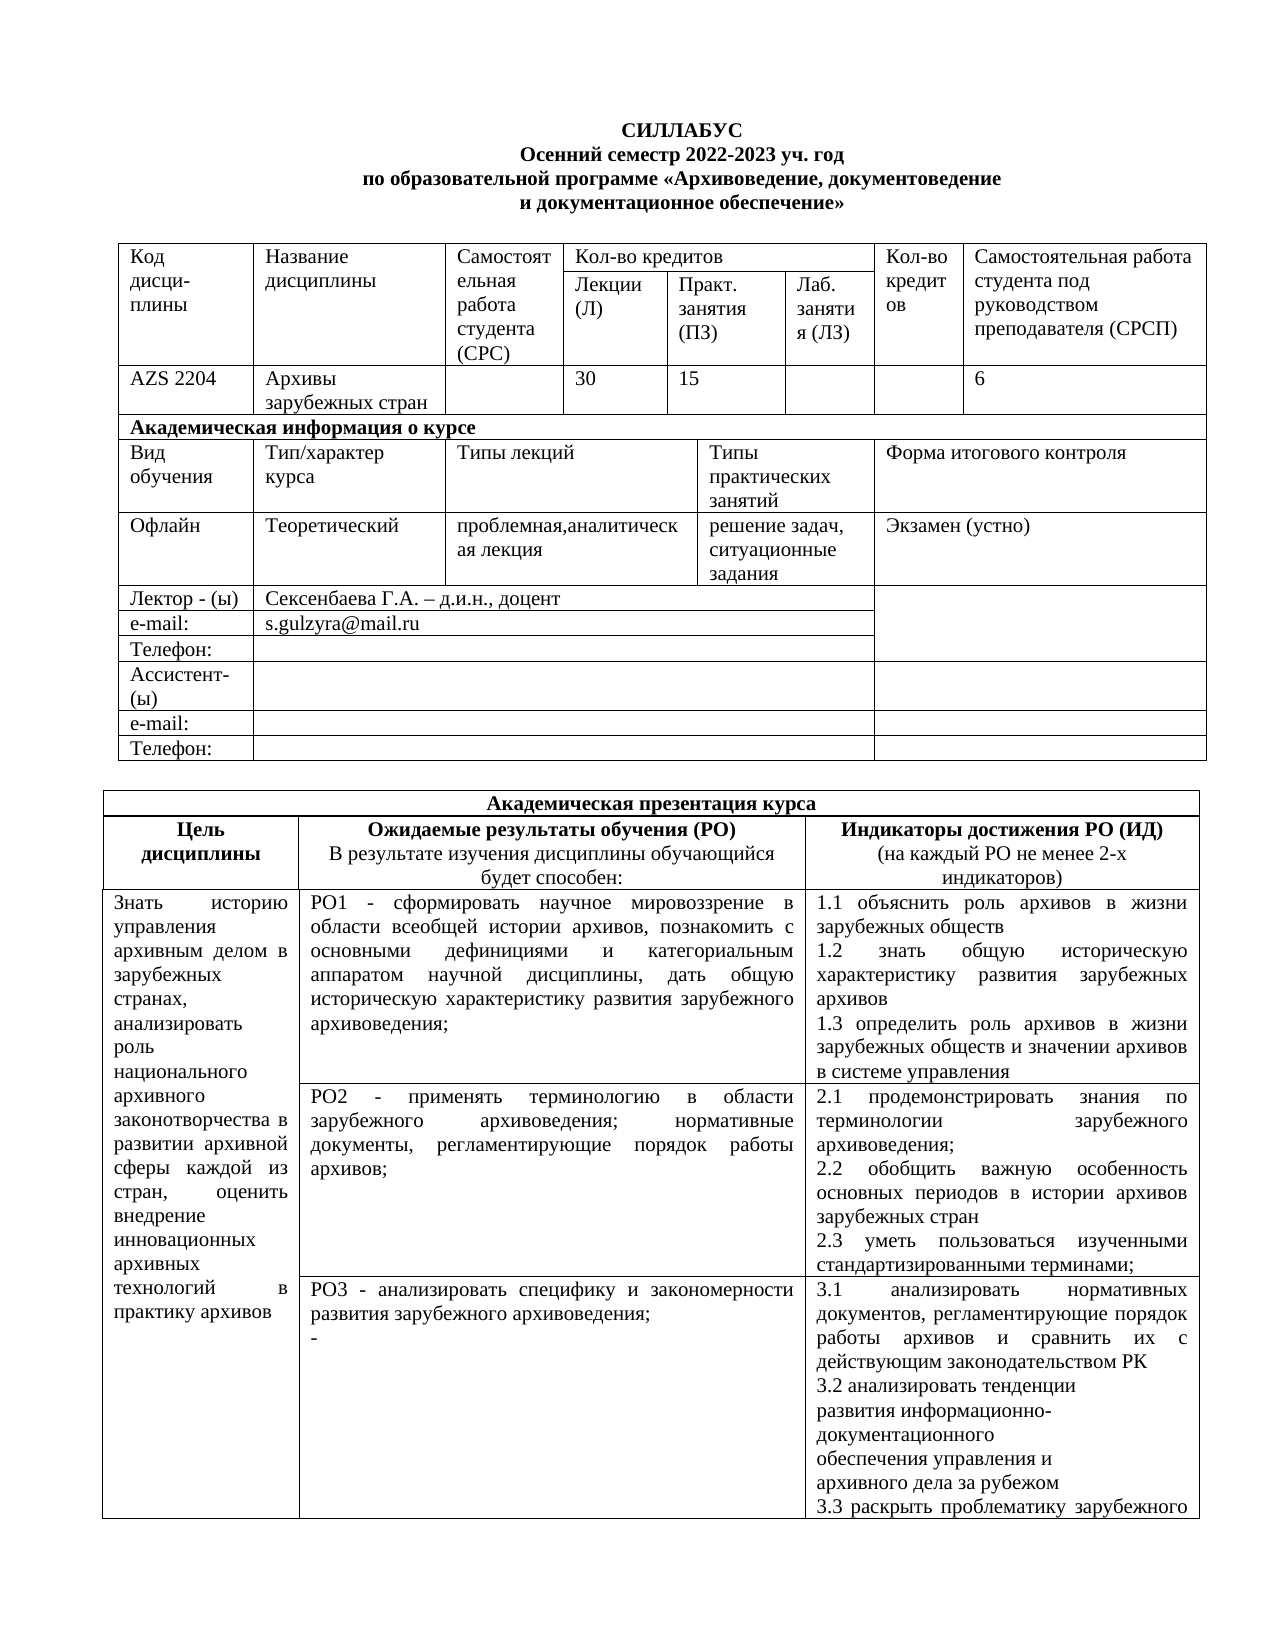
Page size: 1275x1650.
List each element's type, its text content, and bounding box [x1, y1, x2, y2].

table_cell AZS 2204 [119, 366, 253, 414]
table_header Код дисци- плины [119, 244, 253, 364]
table_cell Ассистент- (ы) [119, 662, 253, 710]
text СИЛЛАБУС [177, 118, 1186, 142]
table_cell Экзамен (устно) [875, 513, 1206, 585]
table_header Кол-во кредитов [875, 244, 963, 364]
table_cell Офлайн [119, 513, 253, 585]
table_cell [875, 662, 1206, 710]
table_cell 2.1 продемонстрировать знания по терминологии зарубежного архивоведения; 2.2 обобщить важную особенность основных периодов в истории архивов зарубежных стран 2.3 уметь пользоваться изученными стандартизированными терминами; [806, 1084, 1199, 1276]
text по образовательной программе «Архивоведение, документоведение [177, 166, 1186, 190]
table_cell [875, 736, 1206, 760]
table_cell 1.1 объяснить роль архивов в жизни зарубежных обществ 1.2 знать общую историческую характеристику развития зарубежных архивов 1.3 определить роль архивов в жизни зарубежных обществ и значении архивов в системе управления [806, 890, 1199, 1083]
table_cell Знать историю управления архивным делом в зарубежных странах, анализировать роль национального архивного законотворчества в развитии архивной сферы каждой из стран, оценить внедрение инновационных архивных технологий в практику архивов [103, 890, 299, 1518]
table_cell [254, 711, 874, 735]
table_cell Теоретический [254, 513, 445, 585]
table_cell s.gulzyra@mail.ru [254, 611, 874, 635]
table_cell e-mail: [119, 711, 253, 735]
table_cell проблемная,аналитическая лекция [446, 513, 697, 585]
table_header Кол-во кредитов [564, 244, 874, 271]
table_cell [786, 366, 874, 414]
table_cell 6 [964, 366, 1206, 414]
table_cell Тип/характер курса [254, 440, 445, 512]
table_cell [875, 711, 1206, 735]
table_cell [806, 1277, 1199, 1518]
table_header Цель дисциплины [104, 817, 298, 889]
table_header Самостоятельная работа студента под руководством преподавателя (СРСП) [964, 244, 1206, 364]
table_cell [300, 1277, 805, 1518]
table_cell Лектор - (ы) [119, 586, 253, 610]
table_header Академическая презентация курса [104, 791, 1199, 815]
table_cell Телефон: [119, 636, 253, 661]
table_cell Лекции (Л) [564, 272, 667, 364]
table_cell РО2 - применять терминологию в области зарубежного архивоведения; нормативные документы, регламентирующие порядок работы архивов; [300, 1084, 805, 1276]
table_cell 30 [564, 366, 667, 414]
table_header Индикаторы достижения РО (ИД) (на каждый РО не менее 2-х индикаторов) [806, 817, 1199, 889]
table_cell Типы практических занятий [698, 440, 874, 512]
table_cell Телефон: [119, 736, 253, 760]
table_cell [875, 586, 1206, 661]
table_cell e-mail: [119, 611, 253, 635]
table_cell [254, 736, 874, 760]
table_cell Вид обучения [119, 440, 253, 512]
table_cell [254, 662, 874, 710]
table_header Самостоятельная работа студента (СРС) [446, 244, 563, 364]
table_cell 15 [668, 366, 785, 414]
table_cell [875, 366, 963, 414]
text Осенний семестр 2022-2023 уч. год [177, 142, 1186, 166]
table_header Ожидаемые результаты обучения (РО) В результате изучения дисциплины обучающийся будет способен: [299, 817, 805, 889]
table_header Название дисциплины [254, 244, 445, 364]
table_cell Форма итогового контроля [875, 440, 1206, 512]
table_cell Лаб. занятия (ЛЗ) [786, 272, 874, 364]
table_cell Практ. занятия (ПЗ) [668, 272, 785, 364]
table_cell Сексенбаева Г.А. – д.и.н., доцент [254, 586, 874, 610]
text и документационное обеспечение» [177, 190, 1186, 214]
table_cell Академическая информация о курсе [119, 415, 1206, 439]
table_cell решение задач, ситуационные задания [698, 513, 874, 585]
table_cell [254, 636, 874, 661]
table_cell Архивы зарубежных стран [254, 366, 445, 414]
table_cell РО1 - сформировать научное мировоззрение в области всеобщей истории архивов, познакомить с основными дефинициями и категориальным аппаратом научной дисциплины, дать общую историческую характеристику развития зарубежного архивоведения; [300, 890, 805, 1083]
table_cell [446, 366, 563, 414]
table_cell Типы лекций [446, 440, 697, 512]
